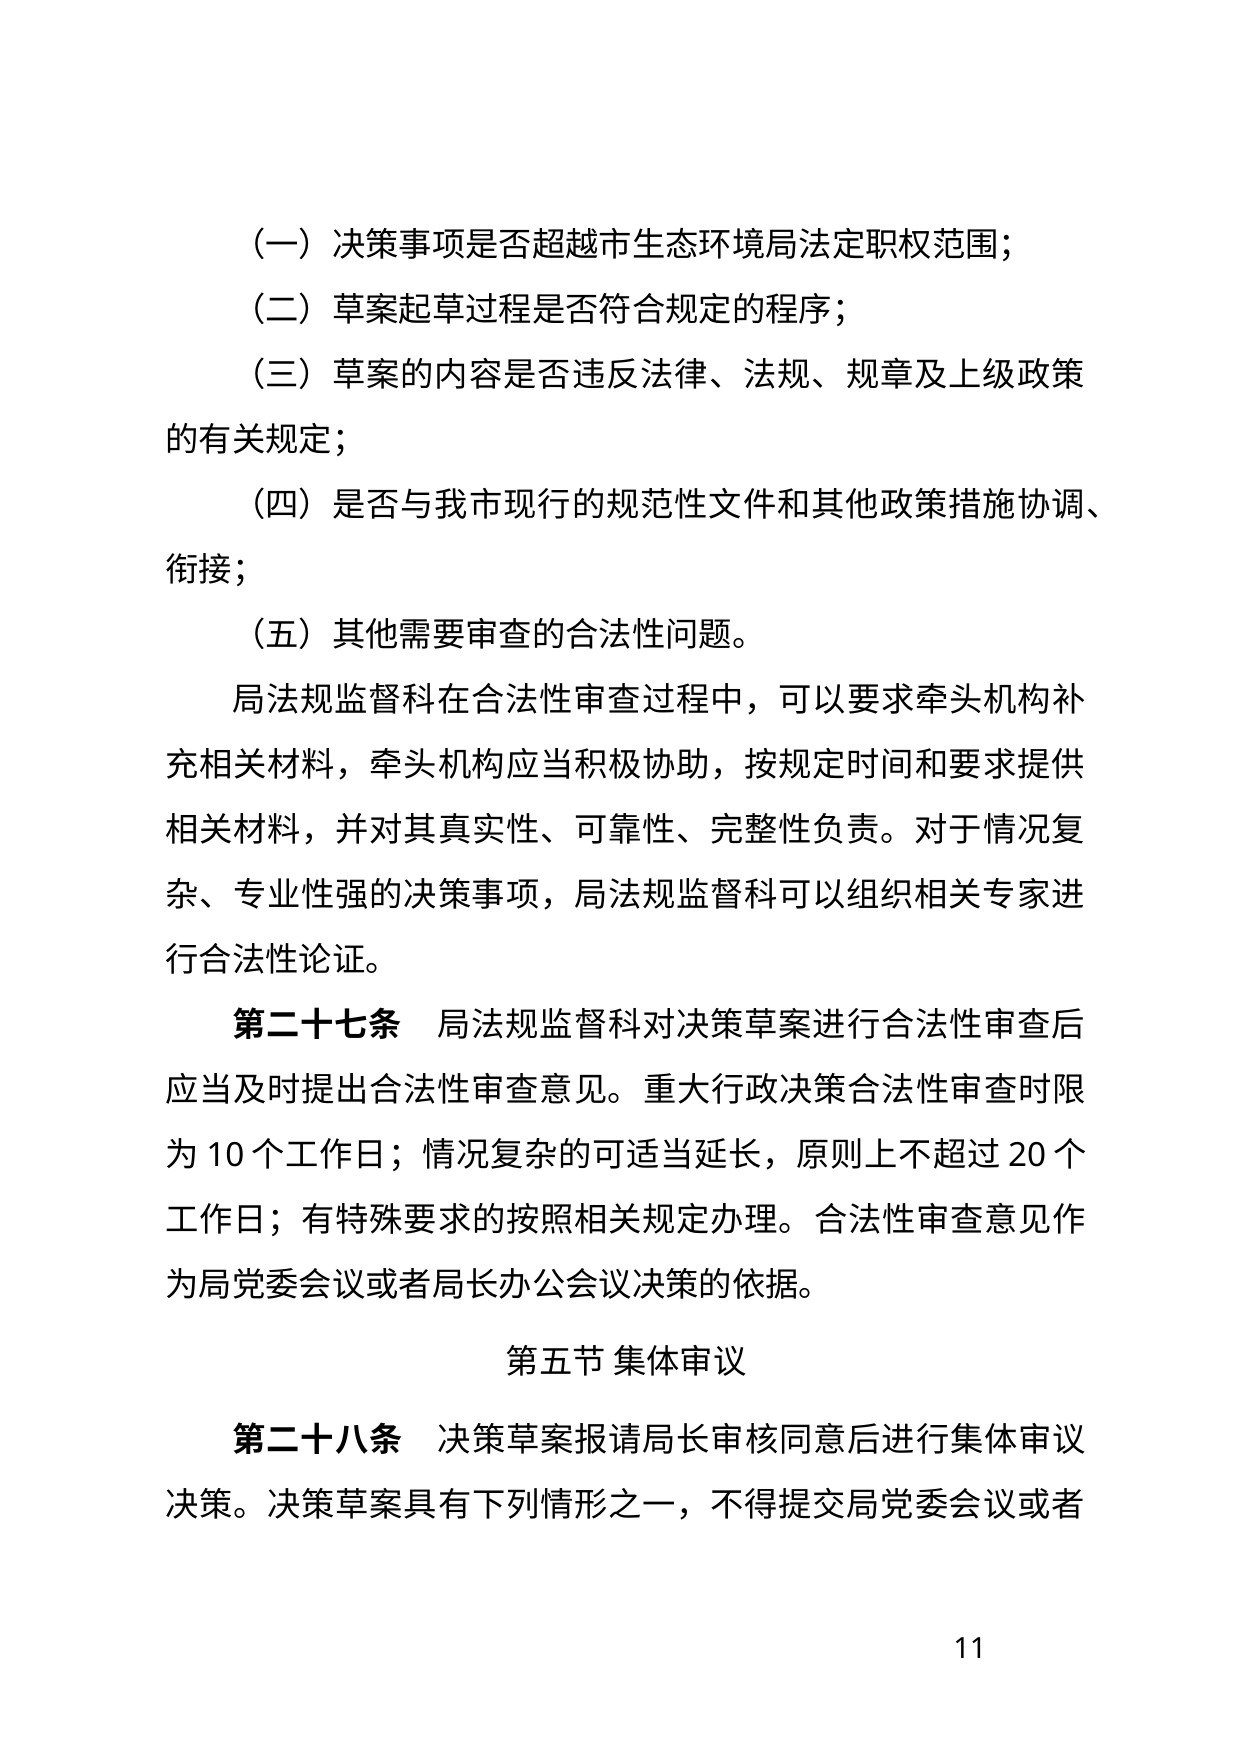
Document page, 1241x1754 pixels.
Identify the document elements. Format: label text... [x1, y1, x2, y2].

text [165, 1404, 1087, 1534]
text 第五节 集体审议 [165, 1327, 1087, 1392]
list 决策事项是否超越市生态环境局法定职权范围； [165, 209, 1087, 274]
list 是否与我市现行的规范性文件和其他政策措施协调、衔接； [165, 469, 1087, 599]
text 局法规监督科在合法性审查过程中，可以要求牵头机构补充相关材料，牵头机构应当积极协助，按规定时间和要求提供相关材料，并对其真实性、可靠性、完整性负责。对于情况复杂、专业性强的决策事项，局法规监督科可以组织相关专家进行合法性论证。 [165, 664, 1087, 989]
list 其他需要审查的合法性问题。 [165, 599, 1087, 664]
text 第二十七条 局法规监督科对决策草案进行合法性审查后，应当及时提出合法性审查意见。重大行政决策合法性审查时限为10个工作日；情况复杂的可适当延长，原则上不超过20个工作日；有特殊要求的按照相关规定办理。合法性审查意见作为局党委会议或者局长办公会议决策的依据。 [165, 989, 1087, 1314]
list 草案起草过程是否符合规定的程序； [165, 274, 1087, 339]
list 草案的内容是否违反法律、法规、规章及上级政策的有关规定； [165, 339, 1087, 469]
